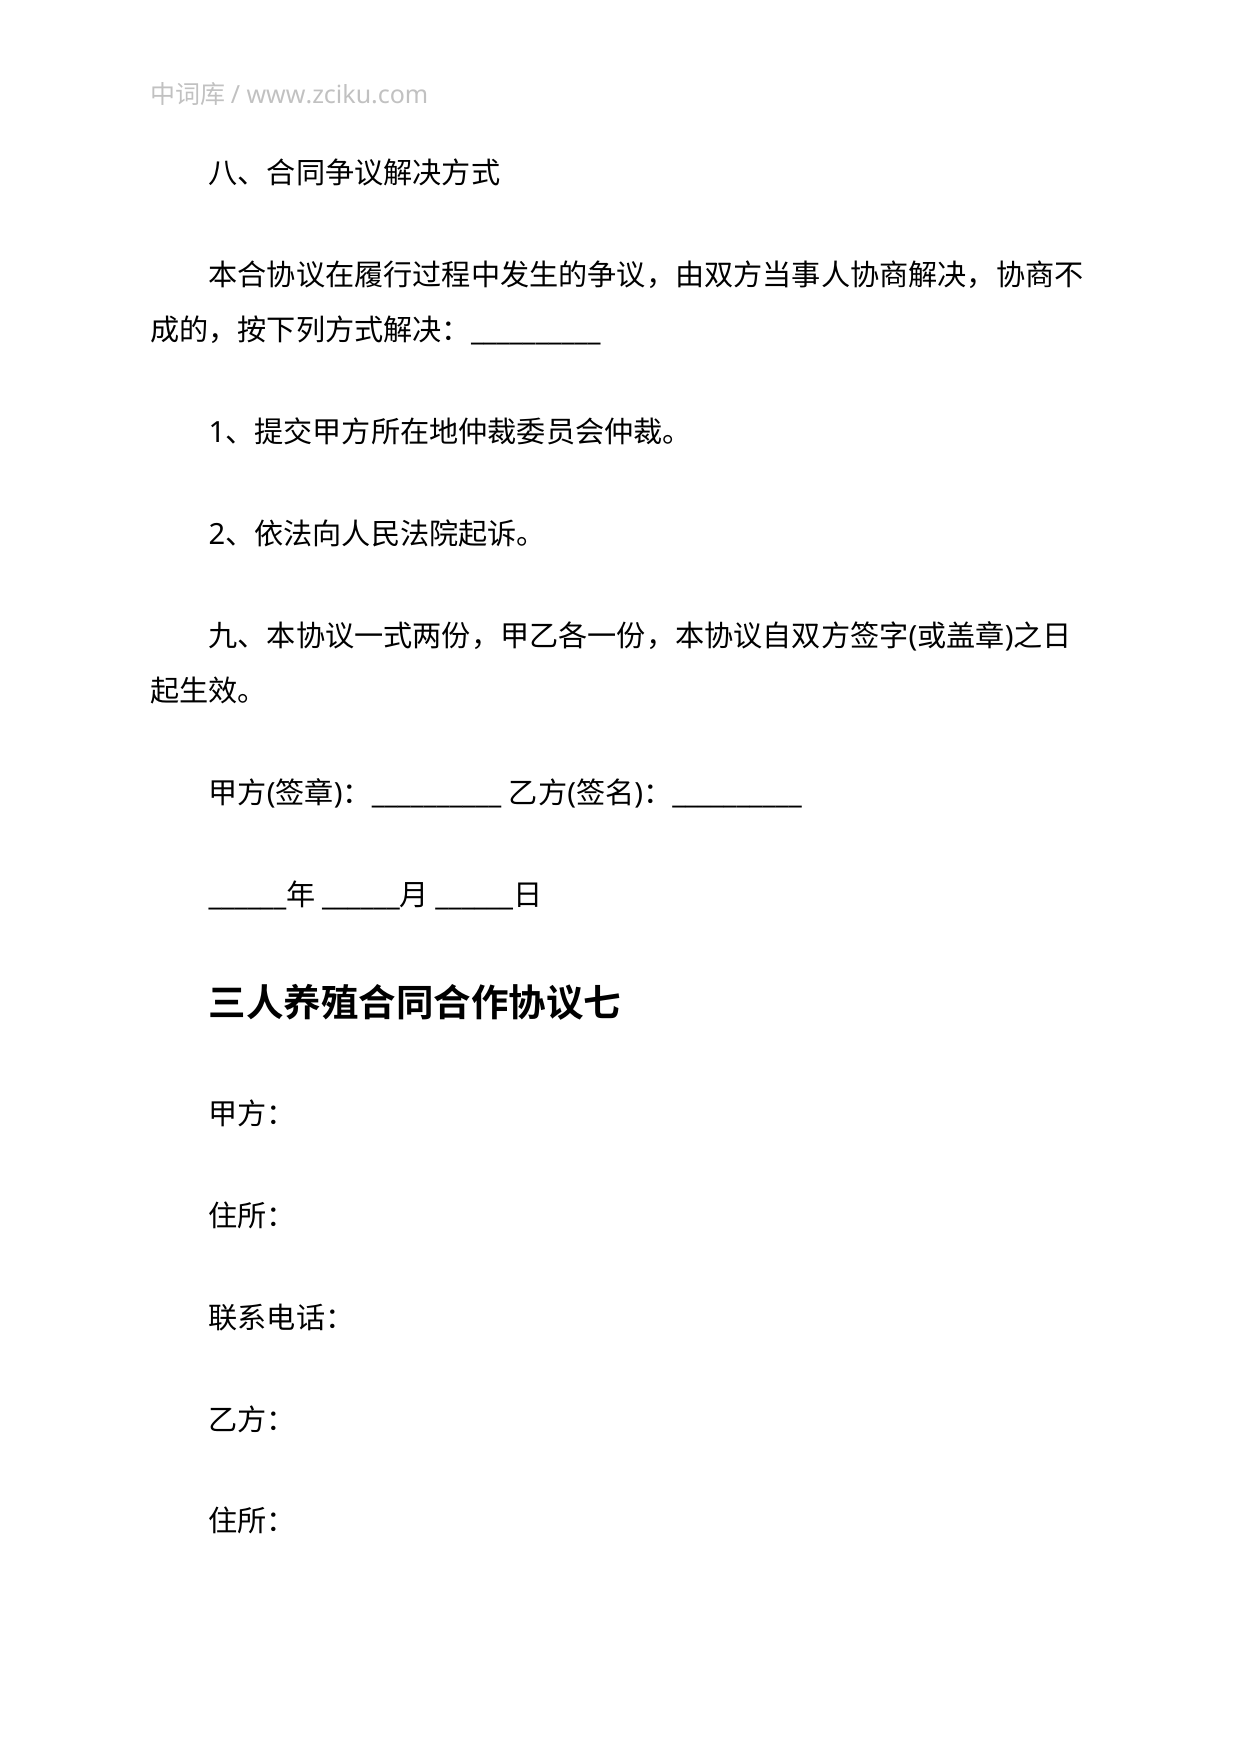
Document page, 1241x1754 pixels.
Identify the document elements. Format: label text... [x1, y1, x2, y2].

text ______年 ______月 ______日 [150, 871, 1090, 914]
text 甲方： [150, 1091, 1090, 1133]
text 住所： [150, 1192, 1090, 1235]
text 2、依法向人民法院起诉。 [150, 511, 1090, 553]
text 住所： [150, 1498, 1090, 1540]
text 乙方： [150, 1396, 1090, 1438]
text 八、合同争议解决方式 [150, 150, 1090, 192]
text 三人养殖合同合作协议七 [150, 973, 1090, 1028]
text 1、提交甲方所在地仲裁委员会仲裁。 [150, 409, 1090, 451]
text 甲方(签章)：__________ 乙方(签名)：__________ [150, 769, 1090, 812]
text 联系电话： [150, 1294, 1090, 1337]
text 本合协议在履行过程中发生的争议，由双方当事人协商解决，协商不成的，按下列方式解决：__________ [150, 252, 1090, 349]
text 九、本协议一式两份，甲乙各一份，本协议自双方签字(或盖章)之日起生效。 [150, 613, 1090, 710]
